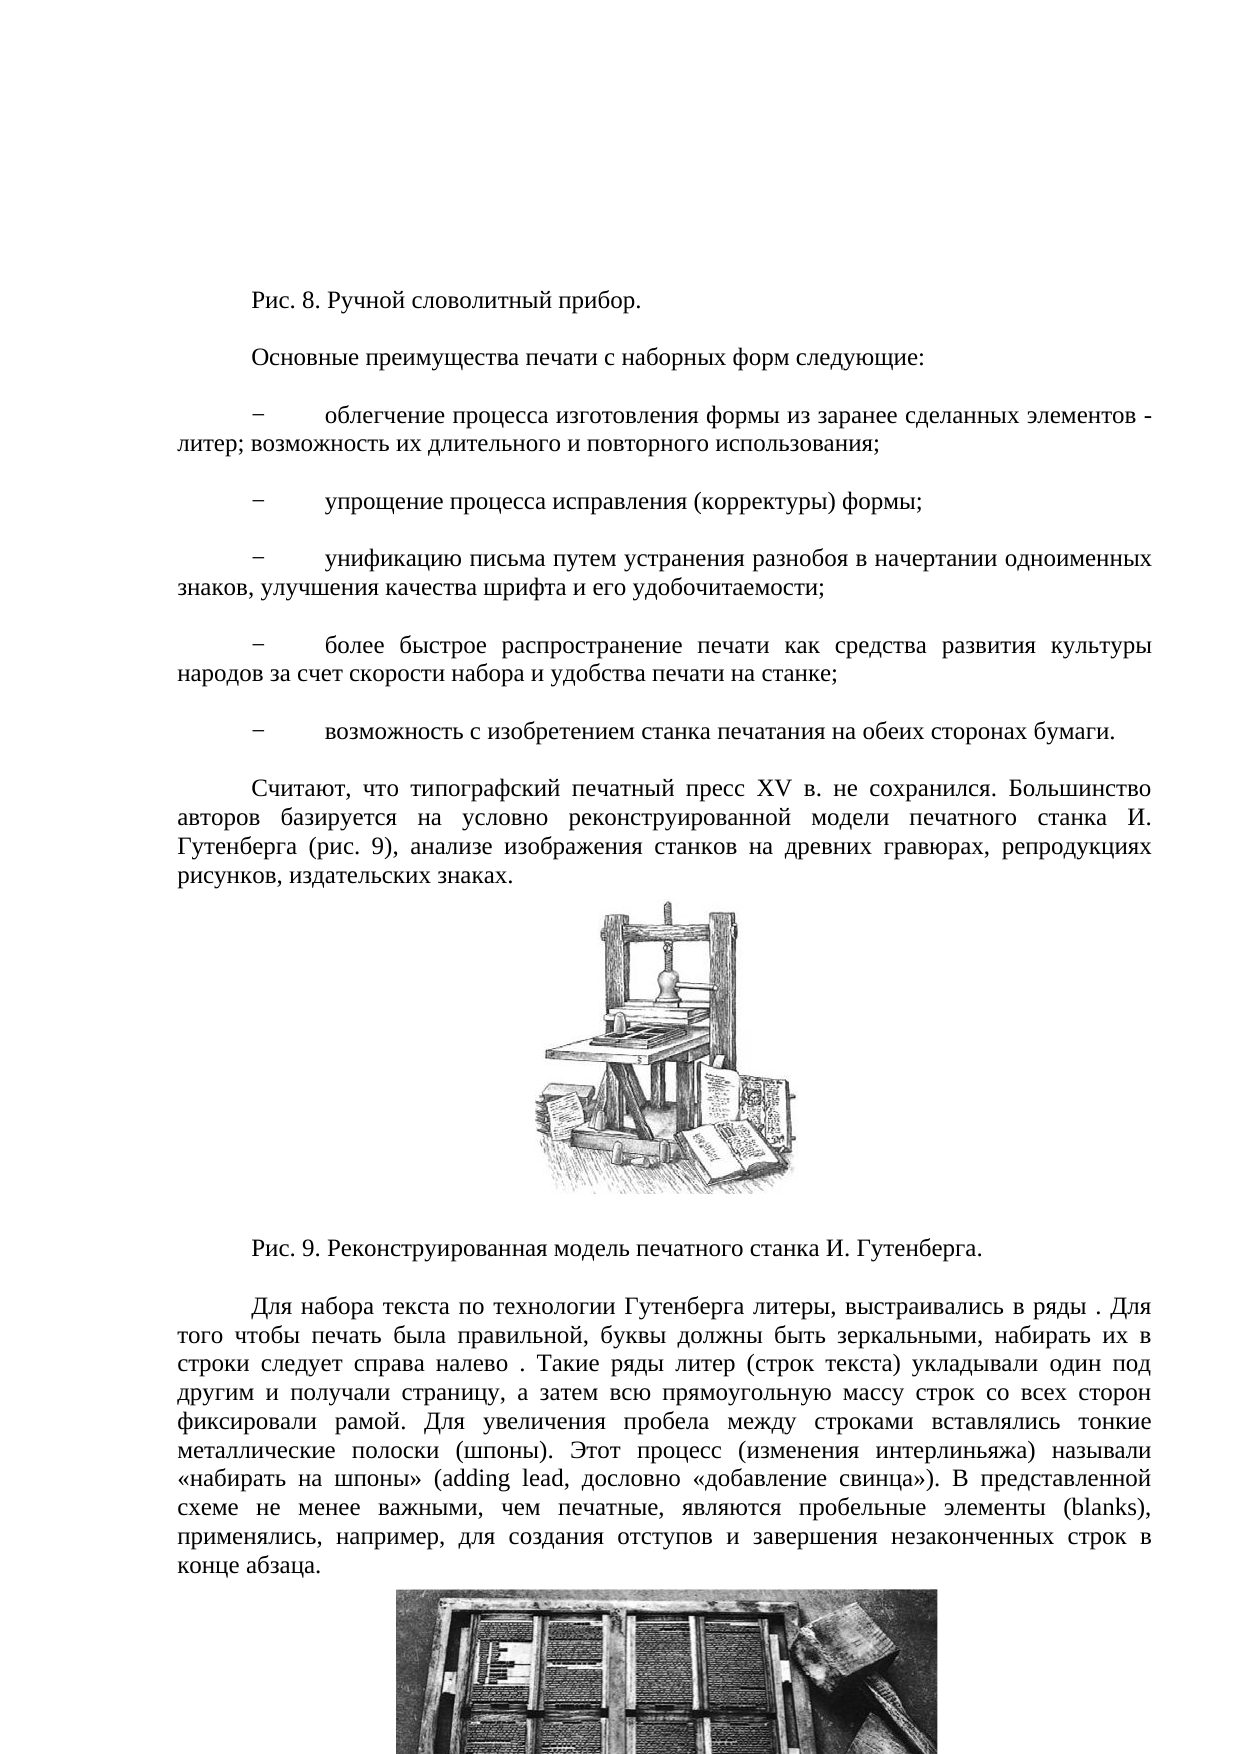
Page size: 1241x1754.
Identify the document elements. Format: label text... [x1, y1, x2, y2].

text Считают, что типографский печатный пресс XV в. не сохранился. Большинство авторов базируется на условно реконструированной модели печатного станка И. Гутенберга (рис. 9), анализе изображения станков на древних гравюрах, репродукциях рисунков, издательских знаках. [177, 773, 1153, 888]
list облегчение процесса изготовления формы из заранее сделанных элементов - литер; возможность их длительного и повторного использования; [177, 400, 1153, 457]
text Основные преимущества печати с наборных форм следующие: [177, 342, 1153, 371]
picture [535, 899, 798, 1194]
list унификацию письма путем устранения разнобоя в начертании одноименных знаков, улучшения качества шрифта и его удобочитаемости; [177, 543, 1153, 601]
text Рис. 8. Ручной словолитный прибор. [177, 285, 1153, 313]
text Для набора текста по технологии Гутенберга литеры, выстраивались в ряды . Для того чтобы печать была правильной, буквы должны быть зеркальными, набирать их в строки следует справа налево . Такие ряды литер (строк текста) укладывали один под другим и получали страницу, а затем всю прямоугольную массу строк со всех сторон фиксировали рамой. Для увеличения пробела между строками вставлялись тонкие металлические полоски (шпоны). Этот процесс (изменения интерлиньяжа) называли «набирать на шпоны» (adding lead, дословно «добавление свинца»). В представленной схеме не менее важными, чем печатные, являются пробельные элементы (blanks), применялись, например, для создания отступов и завершения незаконченных строк в конце абзаца. [177, 1291, 1153, 1578]
picture [396, 1589, 938, 1754]
list возможность с изобретением станка печатания на обеих сторонах бумаги. [177, 716, 1153, 745]
text Рис. 9. Реконструированная модель печатного станка И. Гутенберга. [177, 1233, 1153, 1262]
list упрощение процесса исправления (корректуры) формы; [177, 486, 1153, 515]
list более быстрое распространение печати как средства развития культуры народов за счет скорости набора и удобства печати на станке; [177, 630, 1153, 687]
